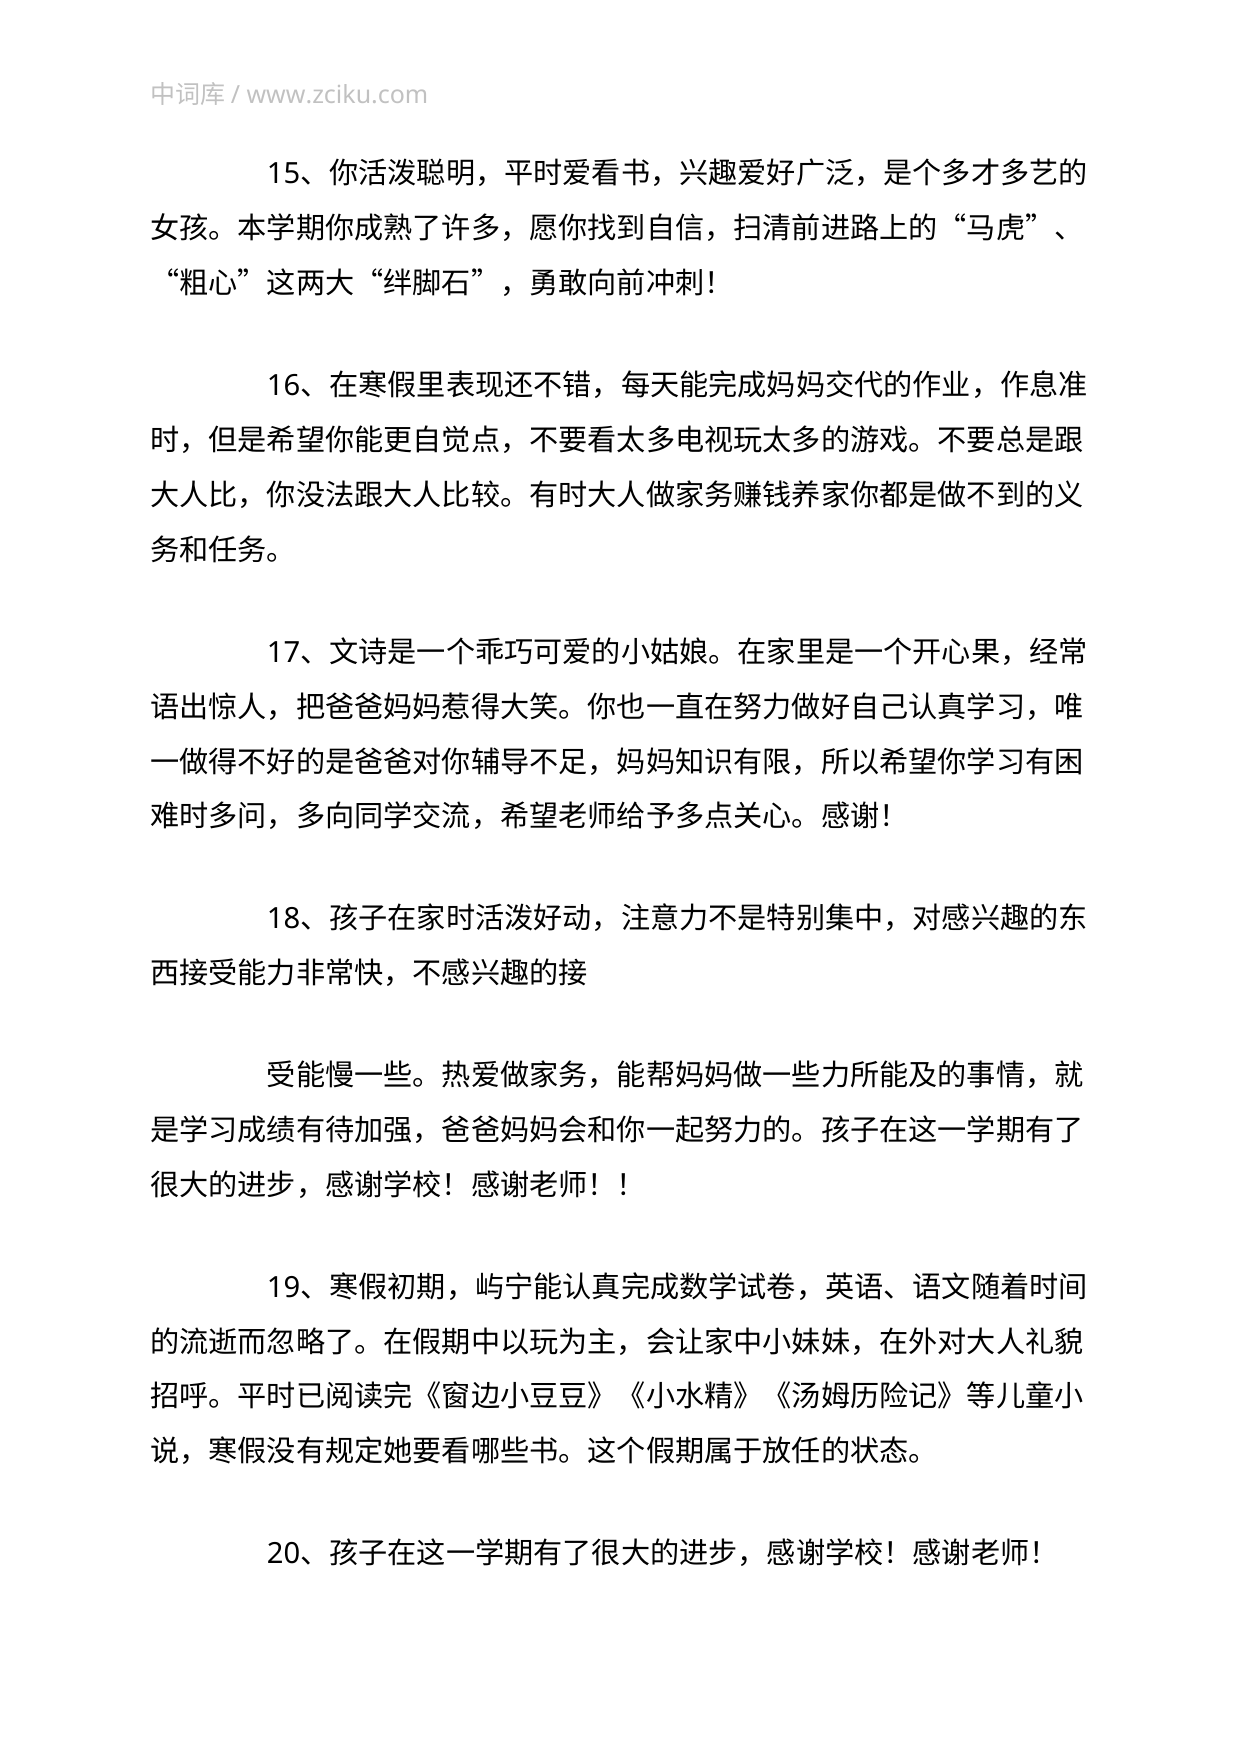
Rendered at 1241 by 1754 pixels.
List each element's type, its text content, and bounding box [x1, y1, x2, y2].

text 16、在寒假里表现还不错，每天能完成妈妈交代的作业，作息准时，但是希望你能更自觉点，不要看太多电视玩太多的游戏。不要总是跟大人比，你没法跟大人比较。有时大人做家务赚钱养家你都是做不到的义务和任务。 [150, 362, 1090, 569]
text 15、你活泼聪明，平时爱看书，兴趣爱好广泛，是个多才多艺的女孩。本学期你成熟了许多，愿你找到自信，扫清前进路上的“马虎”、“粗心”这两大“绊脚石”，勇敢向前冲刺！ [150, 150, 1090, 302]
text 17、文诗是一个乖巧可爱的小姑娘。在家里是一个开心果，经常语出惊人，把爸爸妈妈惹得大笑。你也一直在努力做好自己认真学习，唯一做得不好的是爸爸对你辅导不足，妈妈知识有限，所以希望你学习有困难时多问，多向同学交流，希望老师给予多点关心。感谢！ [150, 628, 1090, 835]
text 19、寒假初期，屿宁能认真完成数学试卷，英语、语文随着时间的流逝而忽略了。在假期中以玩为主，会让家中小妹妹，在外对大人礼貌招呼。平时已阅读完《窗边小豆豆》《小水精》《汤姆历险记》等儿童小说，寒假没有规定她要看哪些书。这个假期属于放任的状态。 [150, 1263, 1090, 1470]
text 受能慢一些。热爱做家务，能帮妈妈做一些力所能及的事情，就是学习成绩有待加强，爸爸妈妈会和你一起努力的。孩子在这一学期有了很大的进步，感谢学校！感谢老师！！ [150, 1052, 1090, 1204]
text 20、孩子在这一学期有了很大的进步，感谢学校！感谢老师！ [150, 1530, 1090, 1572]
text 18、孩子在家时活泼好动，注意力不是特别集中，对感兴趣的东西接受能力非常快，不感兴趣的接 [150, 895, 1090, 992]
